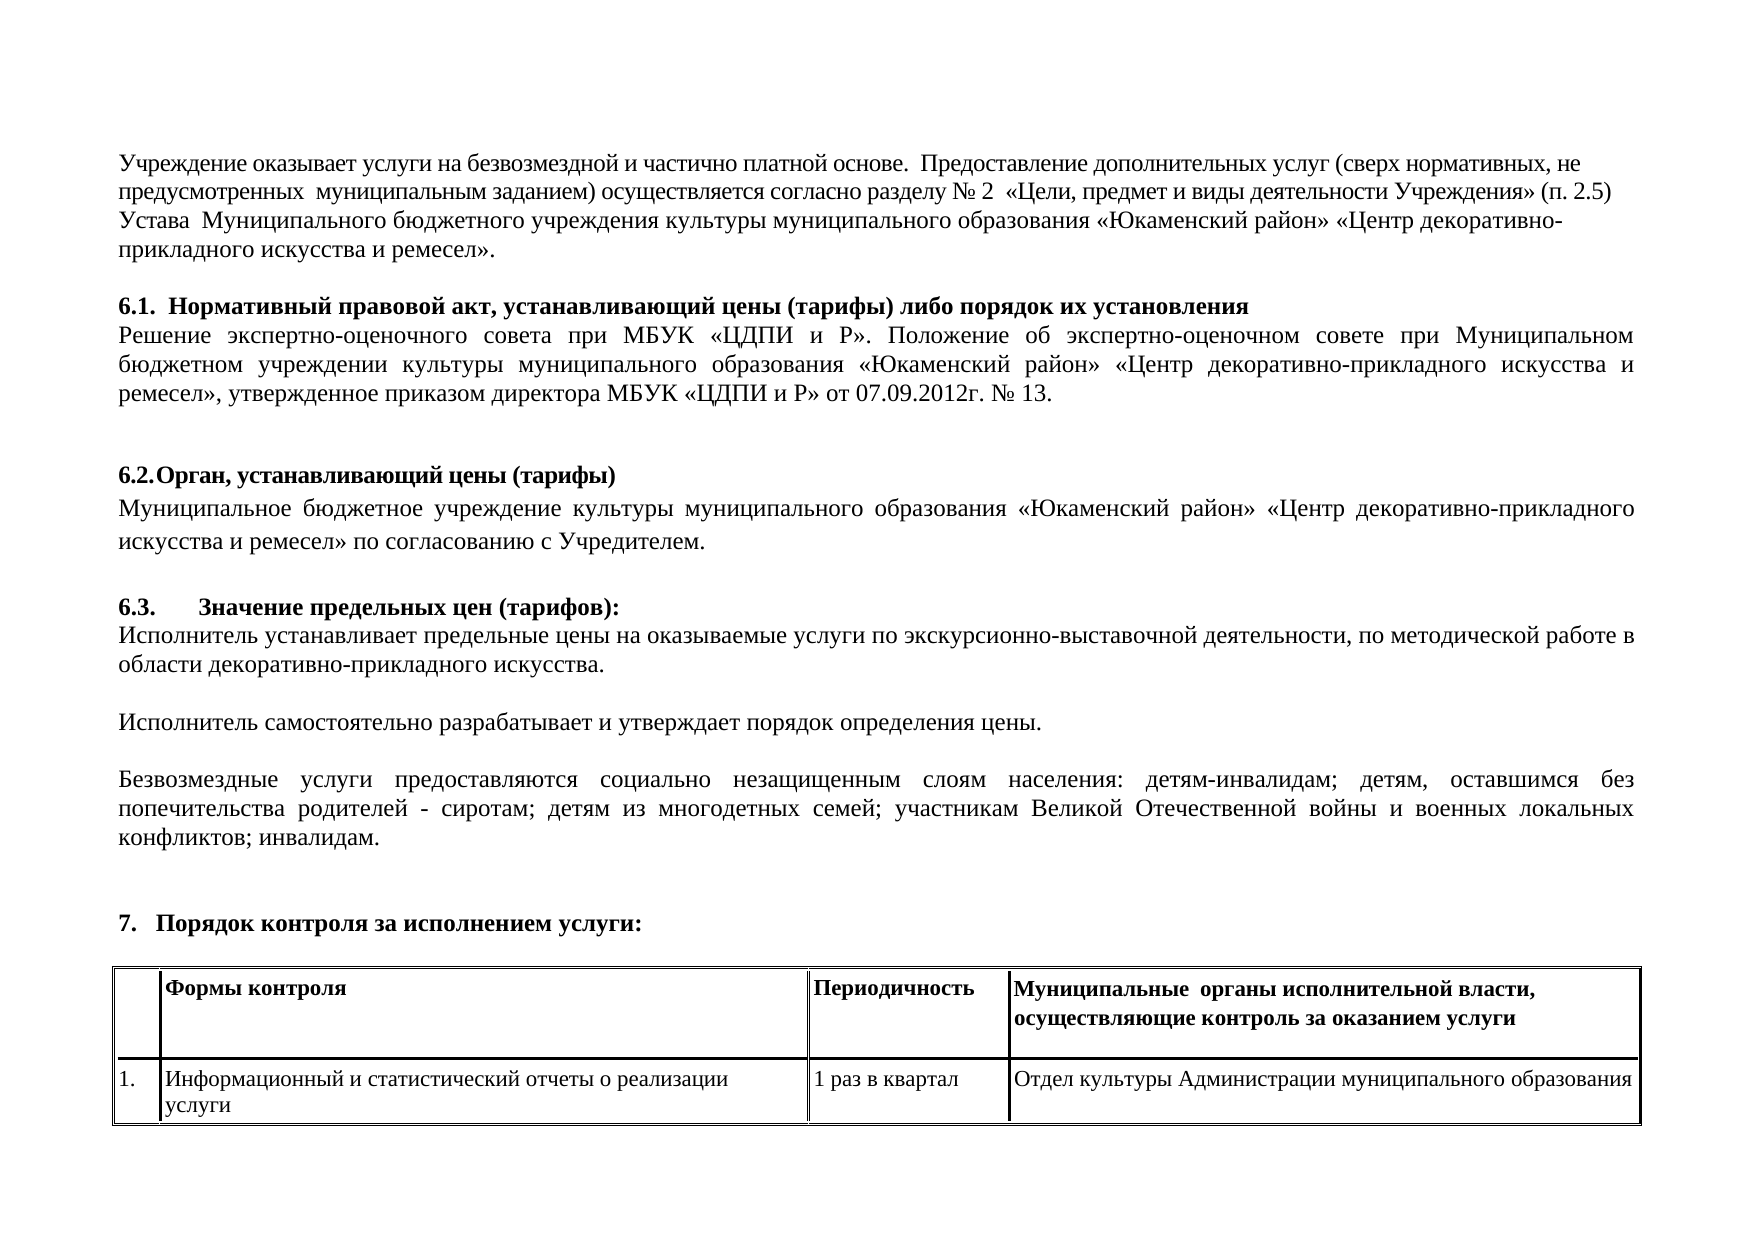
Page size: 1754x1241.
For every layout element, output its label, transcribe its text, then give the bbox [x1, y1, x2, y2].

text Учреждение оказывает услуги на безвозмездной и частично платной основе. Предоставление дополнительных услуг (сверх нормативных, не предусмотренных муниципальным заданием) осуществляется согласно разделу № 2 «Цели, предмет и виды деятельности Учреждения» (п. 2.5) Устава Муниципального бюджетного учреждения культуры муниципального образования «Юкаменский район» «Центр декоративно-прикладного искусства и ремесел». [118, 148, 1636, 263]
text Безвозмездные услуги предоставляются социально незащищенным слоям населения: детям-инвалидам; детям, оставшимся без попечительства родителей - сиротам; детям из многодетных семей; участникам Великой Отечественной войны и военных локальных конфликтов; инвалидам. [118, 764, 1636, 850]
table_header [114, 967, 160, 1057]
text Муниципальное бюджетное учреждение культуры муниципального образования «Юкаменский район» «Центр декоративно-прикладного искусства и ремесел» по согласованию с Учредителем. [118, 493, 1636, 555]
list Порядок контроля за исполнением услуги: [118, 908, 1636, 937]
text Решение экспертно-оценочного совета при МБУК «ЦДПИ и Р». Положение об экспертно-оценочном совете при Муниципальном бюджетном учреждении культуры муниципального образования «Юкаменский район» «Центр декоративно-прикладного искусства и ремесел», утвержденное приказом директора МБУК «ЦДПИ и Р» от 07.09.2012г. № 13. [118, 320, 1636, 406]
list Значение предельных цен (тарифов): [118, 592, 1636, 620]
table_header Периодичность [809, 969, 1009, 1057]
table_header Формы контроля [160, 969, 808, 1057]
table_header Муниципальные органы исполнительной власти, осуществляющие контроль за оказанием услуги [1009, 969, 1639, 1057]
text 6.1. Нормативный правовой акт, устанавливающий цены (тарифы) либо порядок их установления [118, 291, 1636, 320]
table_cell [160, 1060, 808, 1122]
list Орган, устанавливающий цены (тарифы) [118, 460, 1636, 489]
table_cell 1. [115, 1057, 160, 1122]
text Исполнитель самостоятельно разрабатывает и утверждает порядок определения цены. [118, 707, 1636, 735]
text Исполнитель устанавливает предельные цены на оказываемые услуги по экскурсионно-выставочной деятельности, по методической работе в области декоративно-прикладного искусства. [118, 620, 1636, 678]
table_cell 1 раз в квартал [809, 1060, 1009, 1122]
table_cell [1009, 1057, 1639, 1122]
